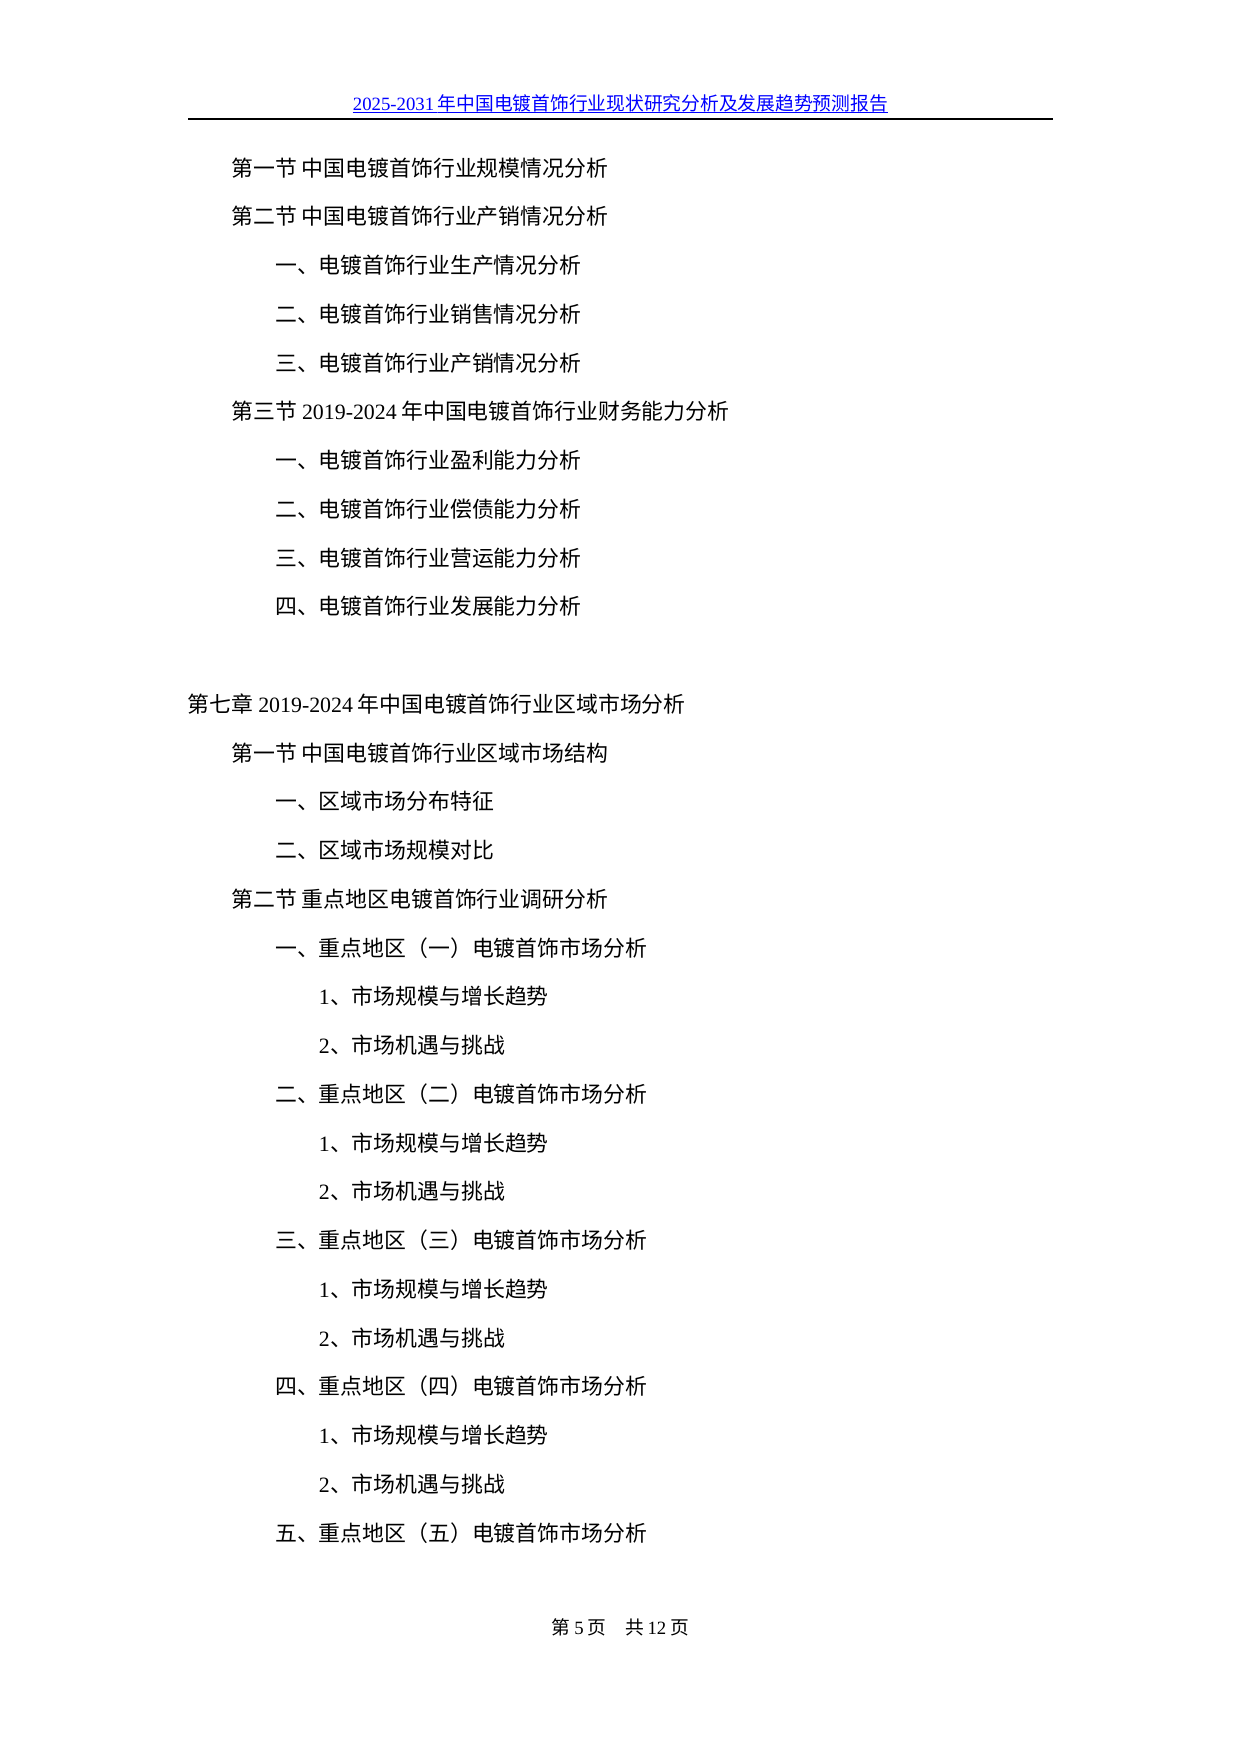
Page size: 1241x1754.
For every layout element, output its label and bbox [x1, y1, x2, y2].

text [187, 150, 1053, 1548]
